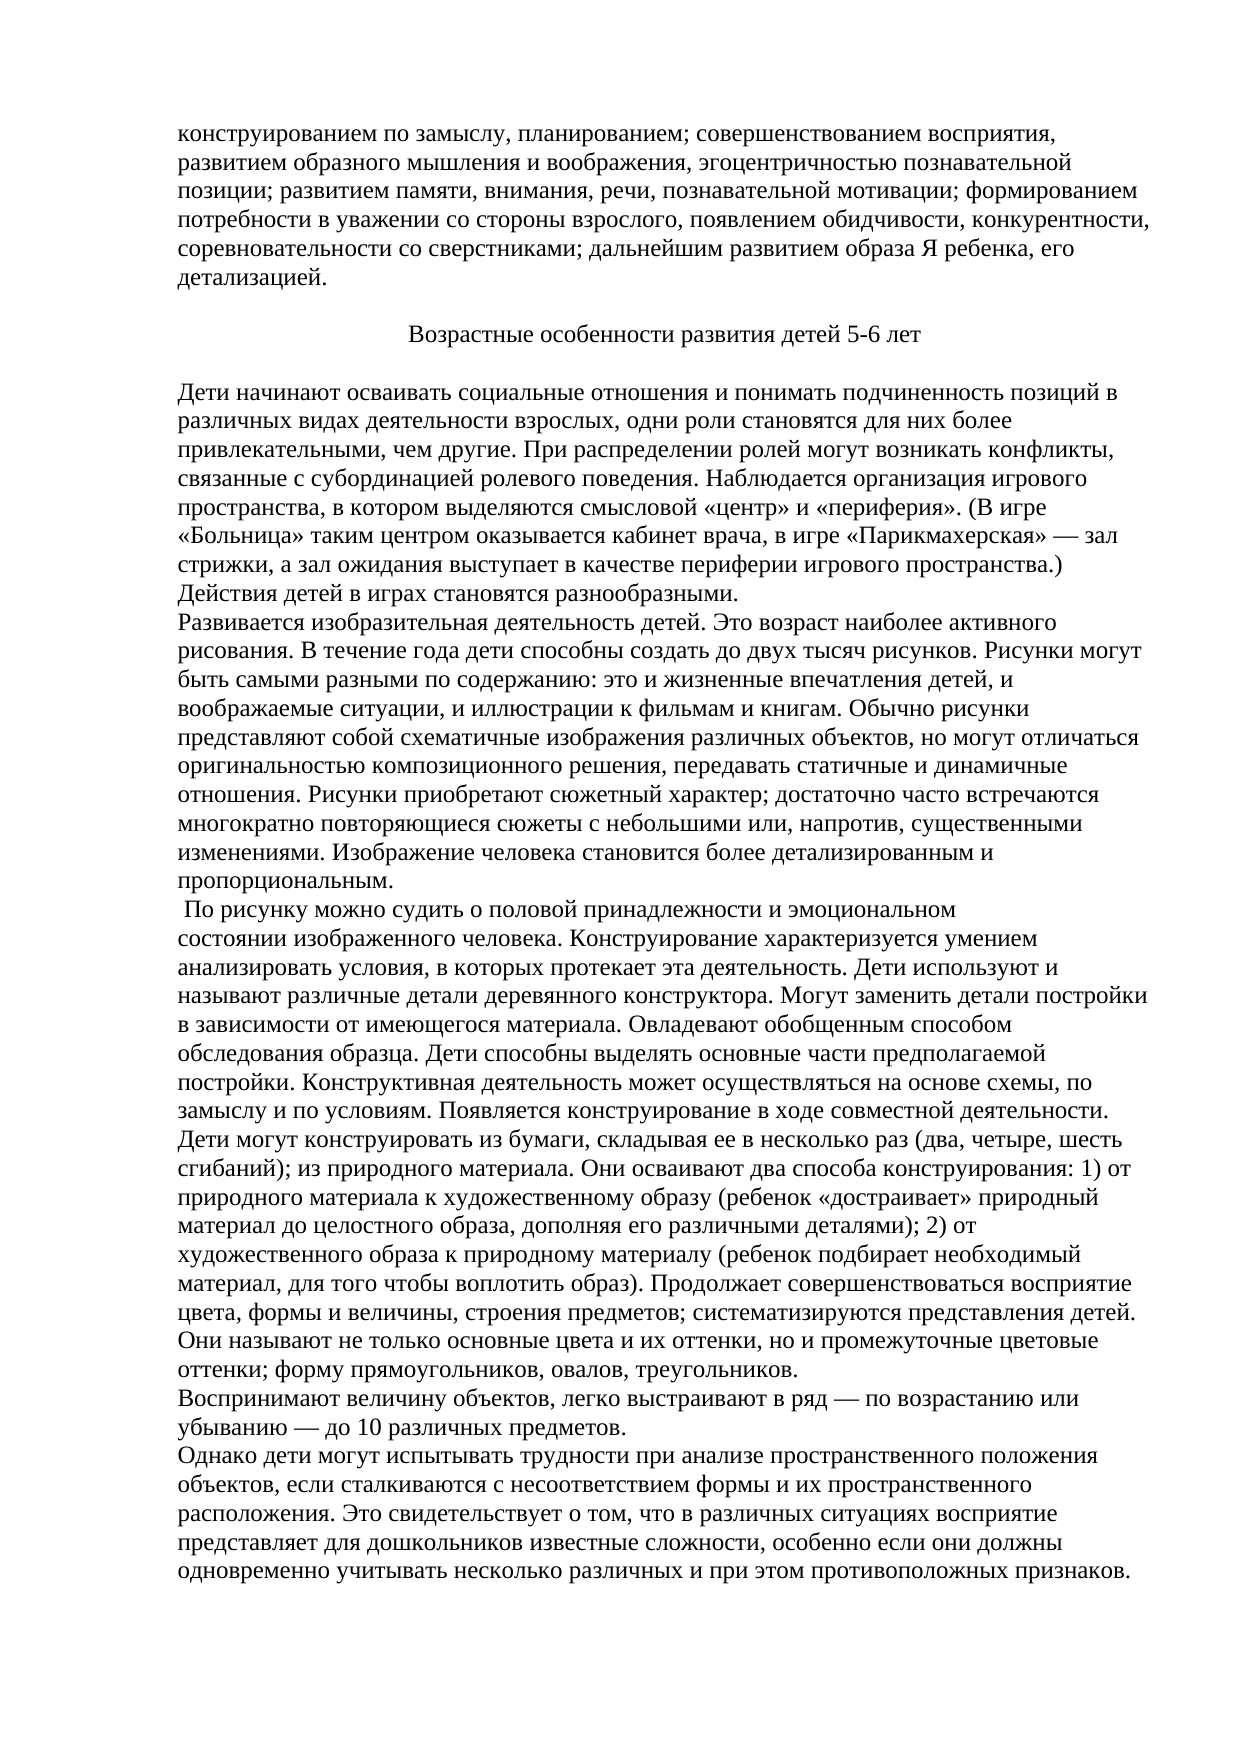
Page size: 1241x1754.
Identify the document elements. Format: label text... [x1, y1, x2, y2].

text Дети начинают осваивать социальные отношения и понимать подчиненность позиций в различных видах деятельности взрослых, одни роли становятся для них более привлекательными, чем другие. При распределении ролей могут возникать конфликты, связанные с субординацией ролевого поведения. Наблюдается организация игрового пространства, в котором выделяются смысловой «центр» и «периферия». (В игре «Больница» таким центром оказывается кабинет врача, в игре «Парикмахерская» — зал стрижки, а зал ожидания выступает в качестве периферии игрового пространства.) Действия детей в играх становятся разнообразными. [177, 377, 1152, 607]
text состоянии изображенного человека. Конструирование характеризуется умением анализировать условия, в которых протекает эта деятельность. Дети используют и называют различные детали деревянного конструктора. Могут заменить детали постройки в зависимости от имеющегося материала. Овладевают обобщенным способом обследования образца. Дети способны выделять основные части предполагаемой постройки. Конструктивная деятельность может осуществляться на основе схемы, по замыслу и по условиям. Появляется конструирование в ходе совместной деятельности. [177, 923, 1152, 1124]
text Развивается изобразительная деятельность детей. Это возраст наиболее активного рисования. В течение года дети способны создать до двух тысяч рисунков. Рисунки могут быть самыми разными по содержанию: это и жизненные впечатления детей, и воображаемые ситуации, и иллюстрации к фильмам и книгам. Обычно рисунки представляют собой схематичные изображения различных объектов, но могут отличаться оригинальностью композиционного решения, передавать статичные и динамичные отношения. Рисунки приобретают сюжетный характер; достаточно часто встречаются многократно повторяющиеся сюжеты с небольшими или, напротив, существенными изменениями. Изображение человека становится более детализированным и пропорциональным. [177, 607, 1152, 894]
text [177, 118, 1152, 291]
text По рисунку можно судить о половой принадлежности и эмоциональном [177, 894, 1152, 923]
text Дети могут конструировать из бумаги, складывая ее в несколько раз (два, четыре, шесть сгибаний); из природного материала. Они осваивают два способа конструирования: 1) от природного материала к художественному образу (ребенок «достраивает» природный материал до целостного образа, дополняя его различными деталями); 2) от художественного образа к природному материалу (ребенок подбирает необходимый материал, для того чтобы воплотить образ). Продолжает совершенствоваться восприятие цвета, формы и величины, строения предметов; систематизируются представления детей. Они называют не только основные цвета и их оттенки, но и промежуточные цветовые оттенки; форму прямоугольников, овалов, треугольников. [177, 1124, 1152, 1383]
text Однако дети могут испытывать трудности при анализе пространственного положения объектов, если сталкиваются с несоответствием формы и их пространственного расположения. Это свидетельствует о том, что в различных ситуациях восприятие представляет для дошкольников известные сложности, особенно если они должны одновременно учитывать несколько различных и при этом противоположных признаков. [177, 1441, 1152, 1584]
text Воспринимают величину объектов, легко выстраивают в ряд — по возрастанию или убыванию — до 10 различных предметов. [177, 1383, 1152, 1441]
text Возрастные особенности развития детей 5-6 лет [177, 319, 1152, 348]
